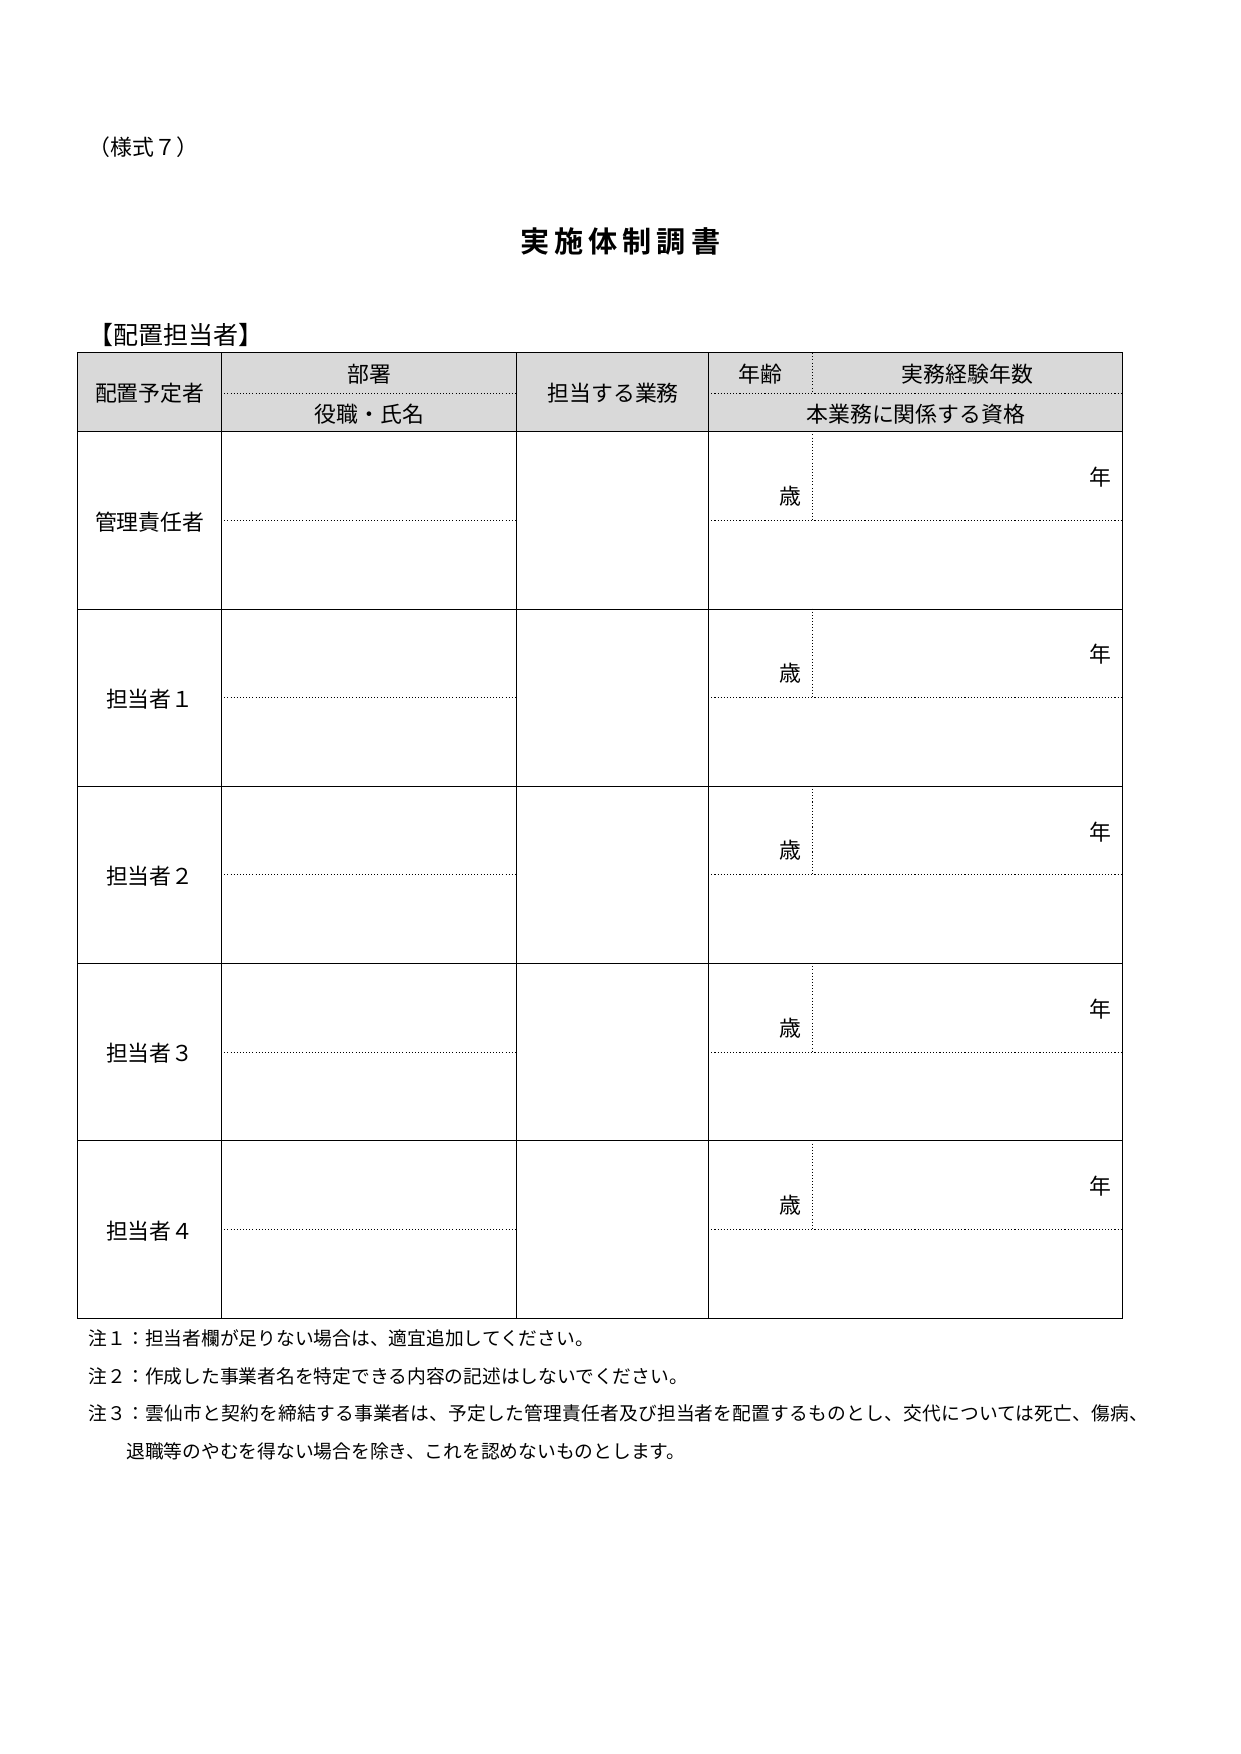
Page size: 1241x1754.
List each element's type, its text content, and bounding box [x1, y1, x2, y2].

table_cell 管理責任者 [78, 432, 221, 608]
table_cell [222, 432, 516, 520]
table_cell [517, 787, 708, 963]
table_cell [517, 1141, 708, 1318]
table_cell [517, 432, 708, 608]
table_cell [222, 610, 516, 697]
table_cell [222, 787, 516, 874]
table_cell 年 [812, 1141, 1122, 1229]
table_cell [709, 1052, 1122, 1140]
table_cell [709, 874, 1122, 963]
table_cell 歳 [709, 964, 812, 1052]
text 注２：作成した事業者名を特定できる内容の記述はしないでください。 [89, 1356, 1152, 1394]
table_cell 歳 [709, 1141, 812, 1229]
table_cell [222, 964, 516, 1052]
table_cell [709, 520, 1122, 608]
table_cell [222, 1052, 516, 1140]
text 【配置担当者】 [89, 314, 1152, 352]
table_header 配置予定者 [78, 353, 221, 431]
table_header 部署 [222, 353, 516, 393]
table_cell 役職・氏名 [222, 393, 516, 431]
table_cell [222, 697, 516, 786]
table_cell 年 [812, 432, 1122, 520]
table_cell 担当者３ [78, 964, 221, 1140]
table_cell 担当者４ [78, 1141, 221, 1318]
table_cell 歳 [709, 432, 812, 520]
text （様式７） [89, 127, 1152, 164]
table_cell [222, 1229, 516, 1318]
table_cell 担当者１ [78, 610, 221, 786]
table_cell [222, 520, 516, 608]
text 実施体制調書 [89, 202, 1152, 277]
table_header 年齢 [709, 353, 812, 393]
table_header 実務経験年数 [812, 353, 1122, 393]
table_cell 歳 [709, 610, 812, 697]
table_cell [222, 874, 516, 963]
table_cell [709, 697, 1122, 786]
table_cell 本業務に関係する資格 [709, 393, 1122, 431]
table_cell [517, 610, 708, 786]
table_cell 年 [812, 610, 1122, 697]
table_cell 年 [812, 964, 1122, 1052]
text 注３：雲仙市と契約を締結する事業者は、予定した管理責任者及び担当者を配置するものとし、交代については死亡、傷病、退職等のやむを得ない場合を除き、これを認めないものとします。 [89, 1394, 1152, 1469]
table_cell [222, 1141, 516, 1229]
table_cell 歳 [709, 787, 812, 874]
table_cell 担当者２ [78, 787, 221, 963]
table_cell [517, 964, 708, 1140]
table_cell 年 [812, 787, 1122, 874]
text 注１：担当者欄が足りない場合は、適宜追加してください。 [89, 1319, 1152, 1356]
table_header 担当する業務 [517, 353, 708, 431]
table_cell [709, 1229, 1122, 1318]
